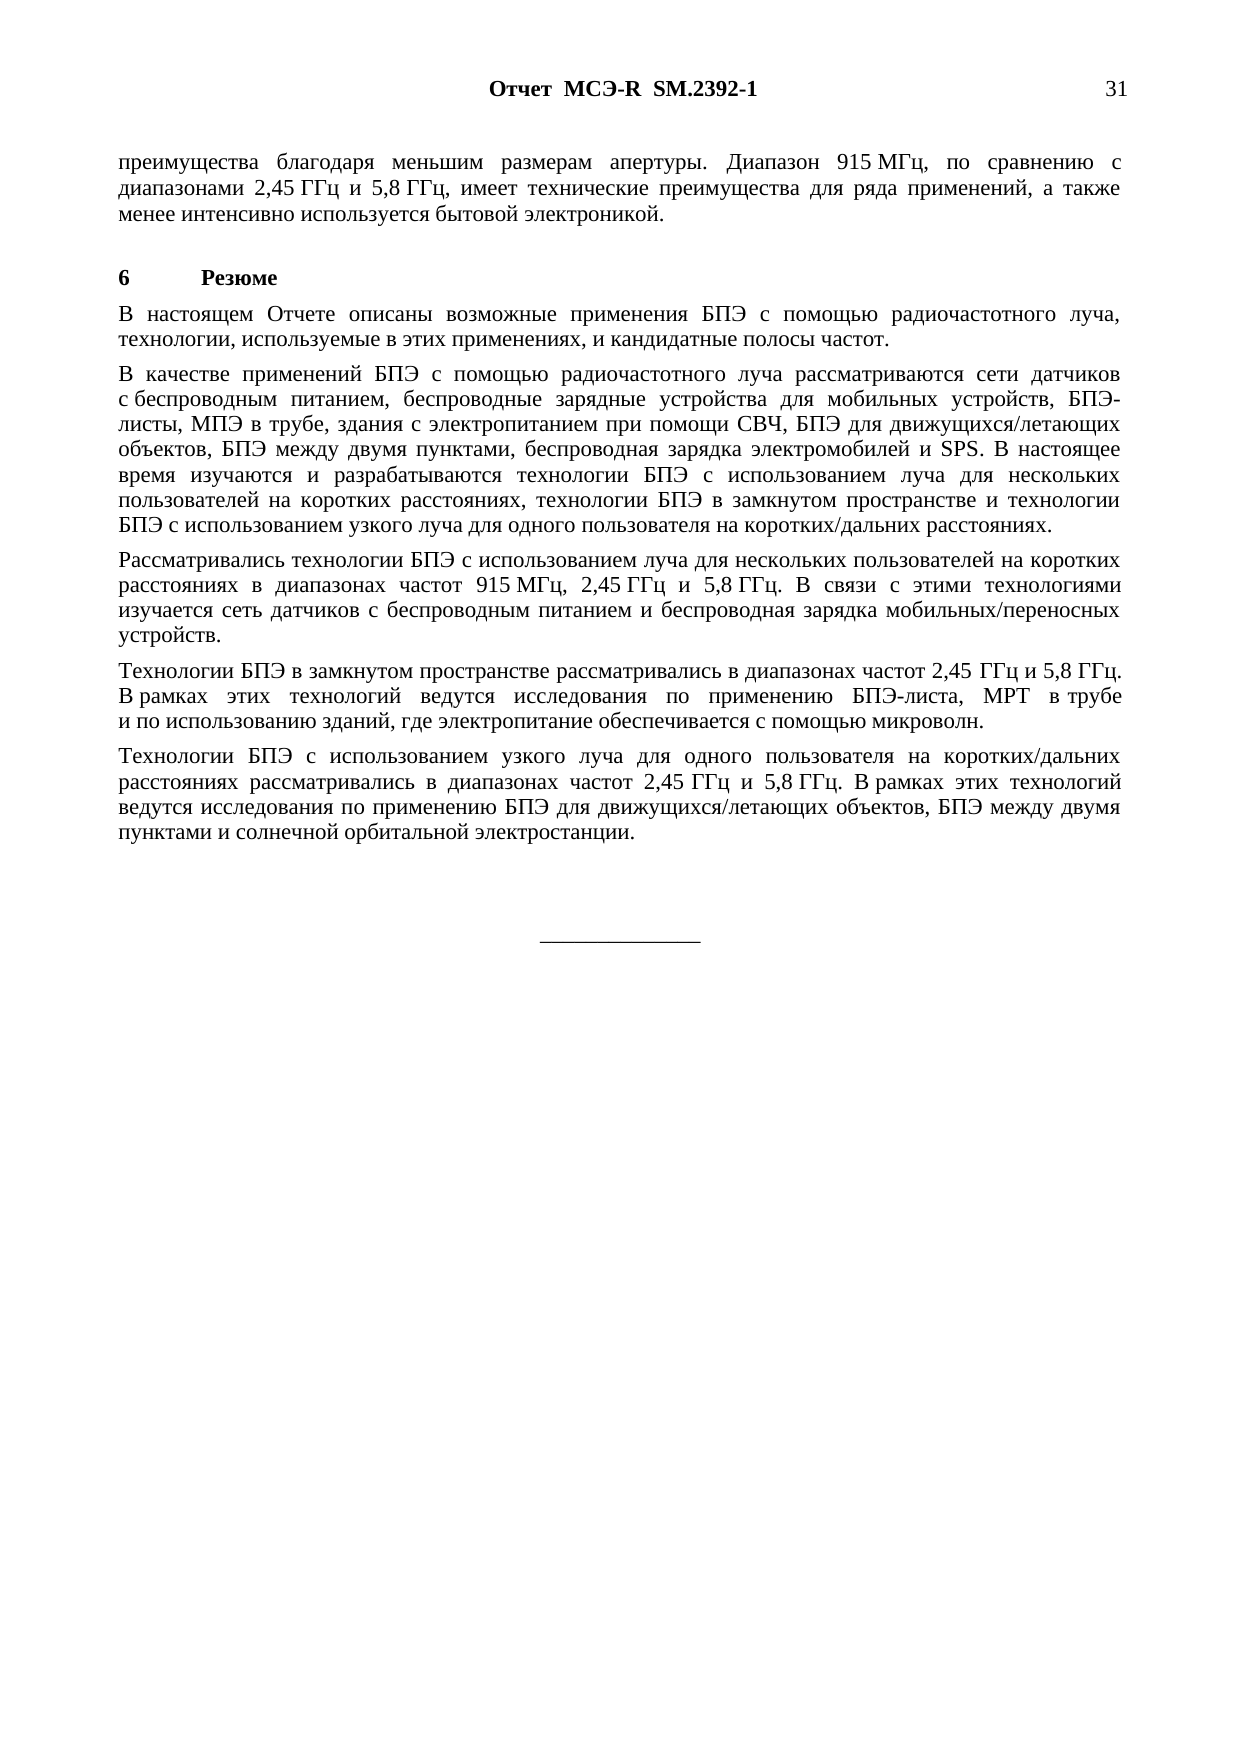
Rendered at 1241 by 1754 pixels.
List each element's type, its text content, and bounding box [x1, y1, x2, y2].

text В настоящем Отчете описаны возможные применения БПЭ с помощью радиочастотного луча, технологии, используемые в этих применениях, и кандидатные полосы частот. [118, 301, 1122, 351]
text ______________ [118, 919, 1122, 946]
text В качестве применений БПЭ с помощью радиочастотного луча рассматриваются сети датчиков с беспроводным питанием, беспроводные зарядные устройства для мобильных устройств, БПЭ-листы, МПЭ в трубе, здания с электропитанием при помощи СВЧ, БПЭ для движущихся/летающих объектов, БПЭ между двумя пунктами, беспроводная зарядка электромобилей и SPS. В настоящее время изучаются и разрабатываются технологии БПЭ с использованием луча для нескольких пользователей на коротких расстояниях, технологии БПЭ в замкнутом пространстве и технологии БПЭ с использованием узкого луча для одного пользователя на коротких/дальних расстояниях. [118, 362, 1122, 537]
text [118, 148, 1122, 227]
text Рассматривались технологии БПЭ с использованием луча для нескольких пользователей на коротких расстояниях в диапазонах частот 915 МГц, 2,45 ГГц и 5,8 ГГц. В связи с этими технологиями изучается сеть датчиков с беспроводным питанием и беспроводная зарядка мобильных/переносных устройств. [118, 548, 1122, 648]
text Технологии БПЭ с использованием узкого луча для одного пользователя на коротких/дальних расстояниях рассматривались в диапазонах частот 2,45 ГГц и 5,8 ГГц. В рамках этих технологий ведутся исследования по применению БПЭ для движущихся/летающих объектов, БПЭ между двумя пунктами и солнечной орбитальной электростанции. [118, 744, 1122, 844]
text Технологии БПЭ в замкнутом пространстве рассматривались в диапазонах частот 2,45 ГГц и 5,8 ГГц. В рамках этих технологий ведутся исследования по применению БПЭ-листа, МРТ в трубе и по использованию зданий, где электропитание обеспечивается с помощью микроволн. [118, 658, 1122, 733]
subtitle 6 Резюме [201, 264, 1122, 291]
